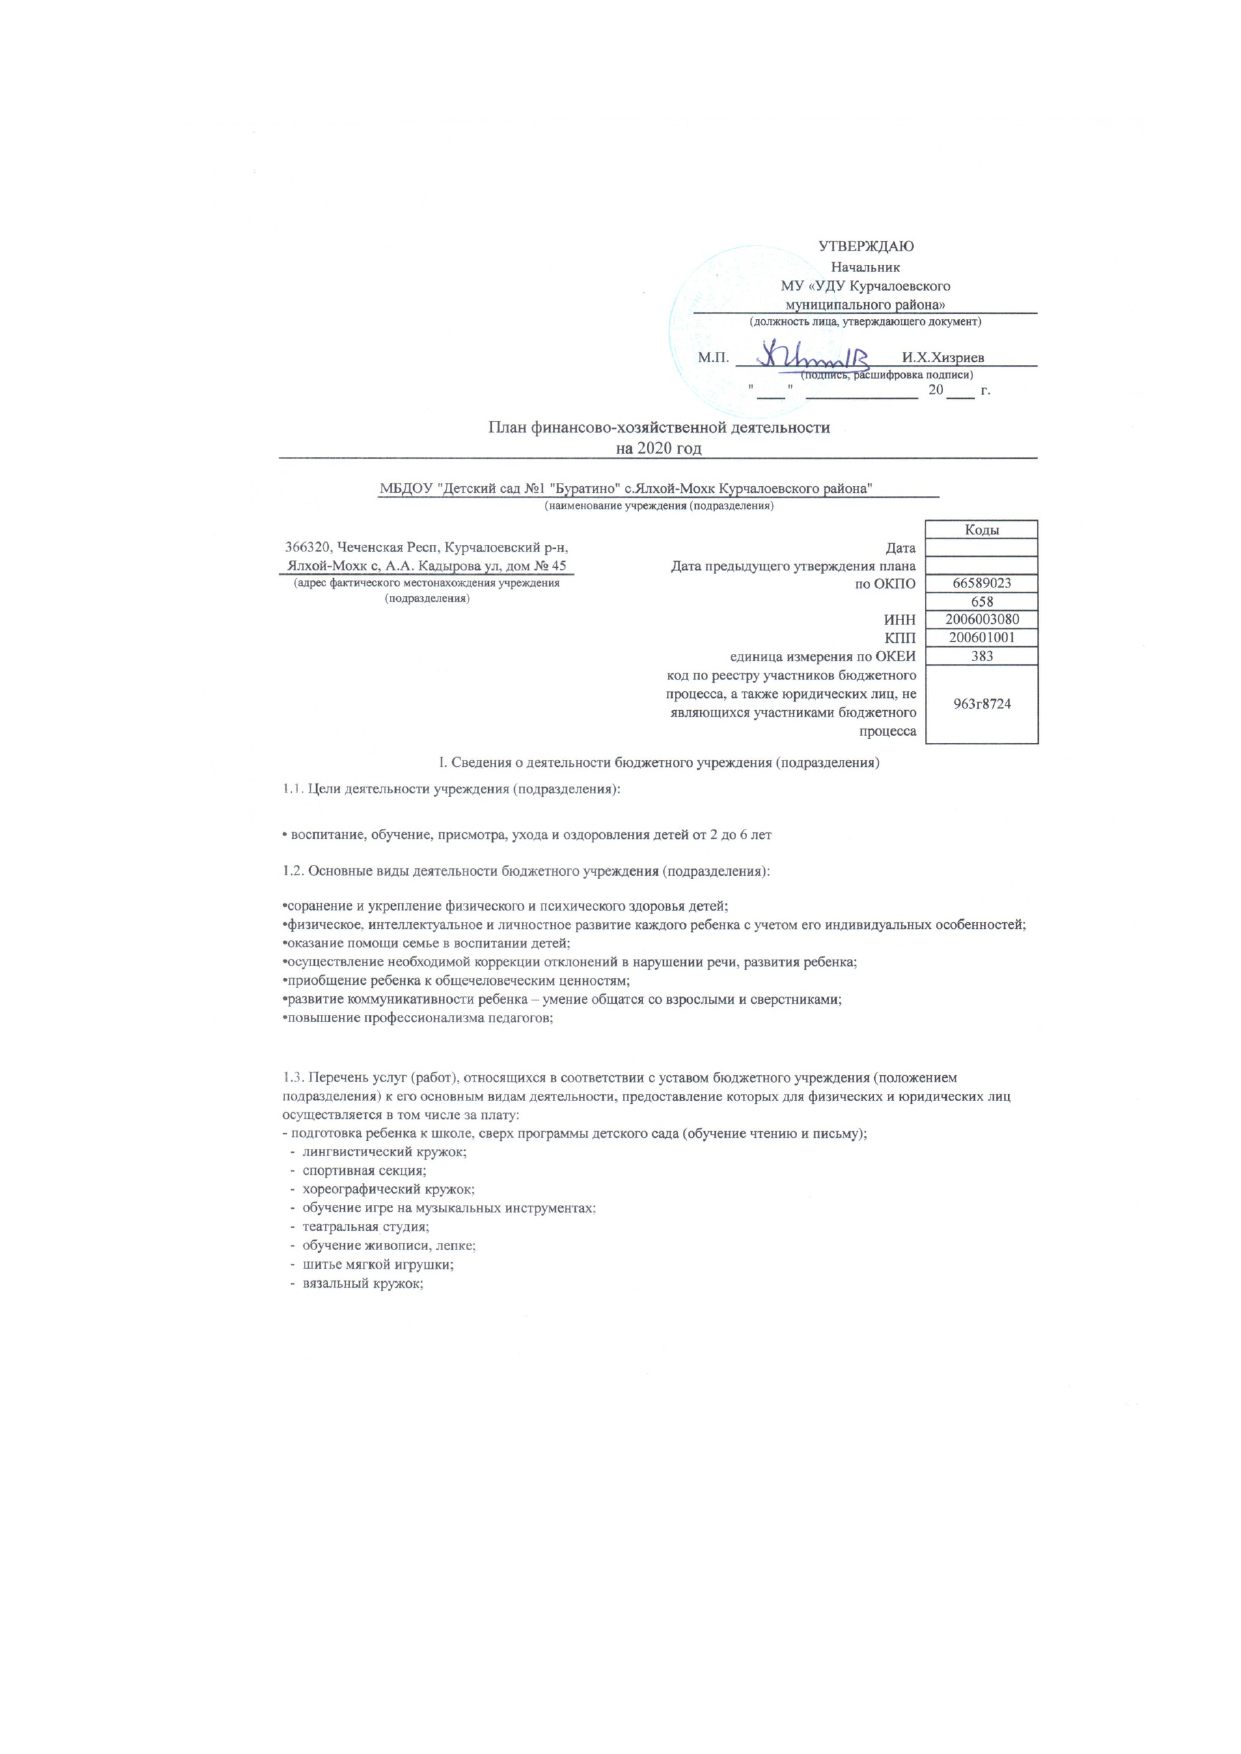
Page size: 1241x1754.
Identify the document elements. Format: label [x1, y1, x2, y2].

picture [177, 118, 1152, 1455]
